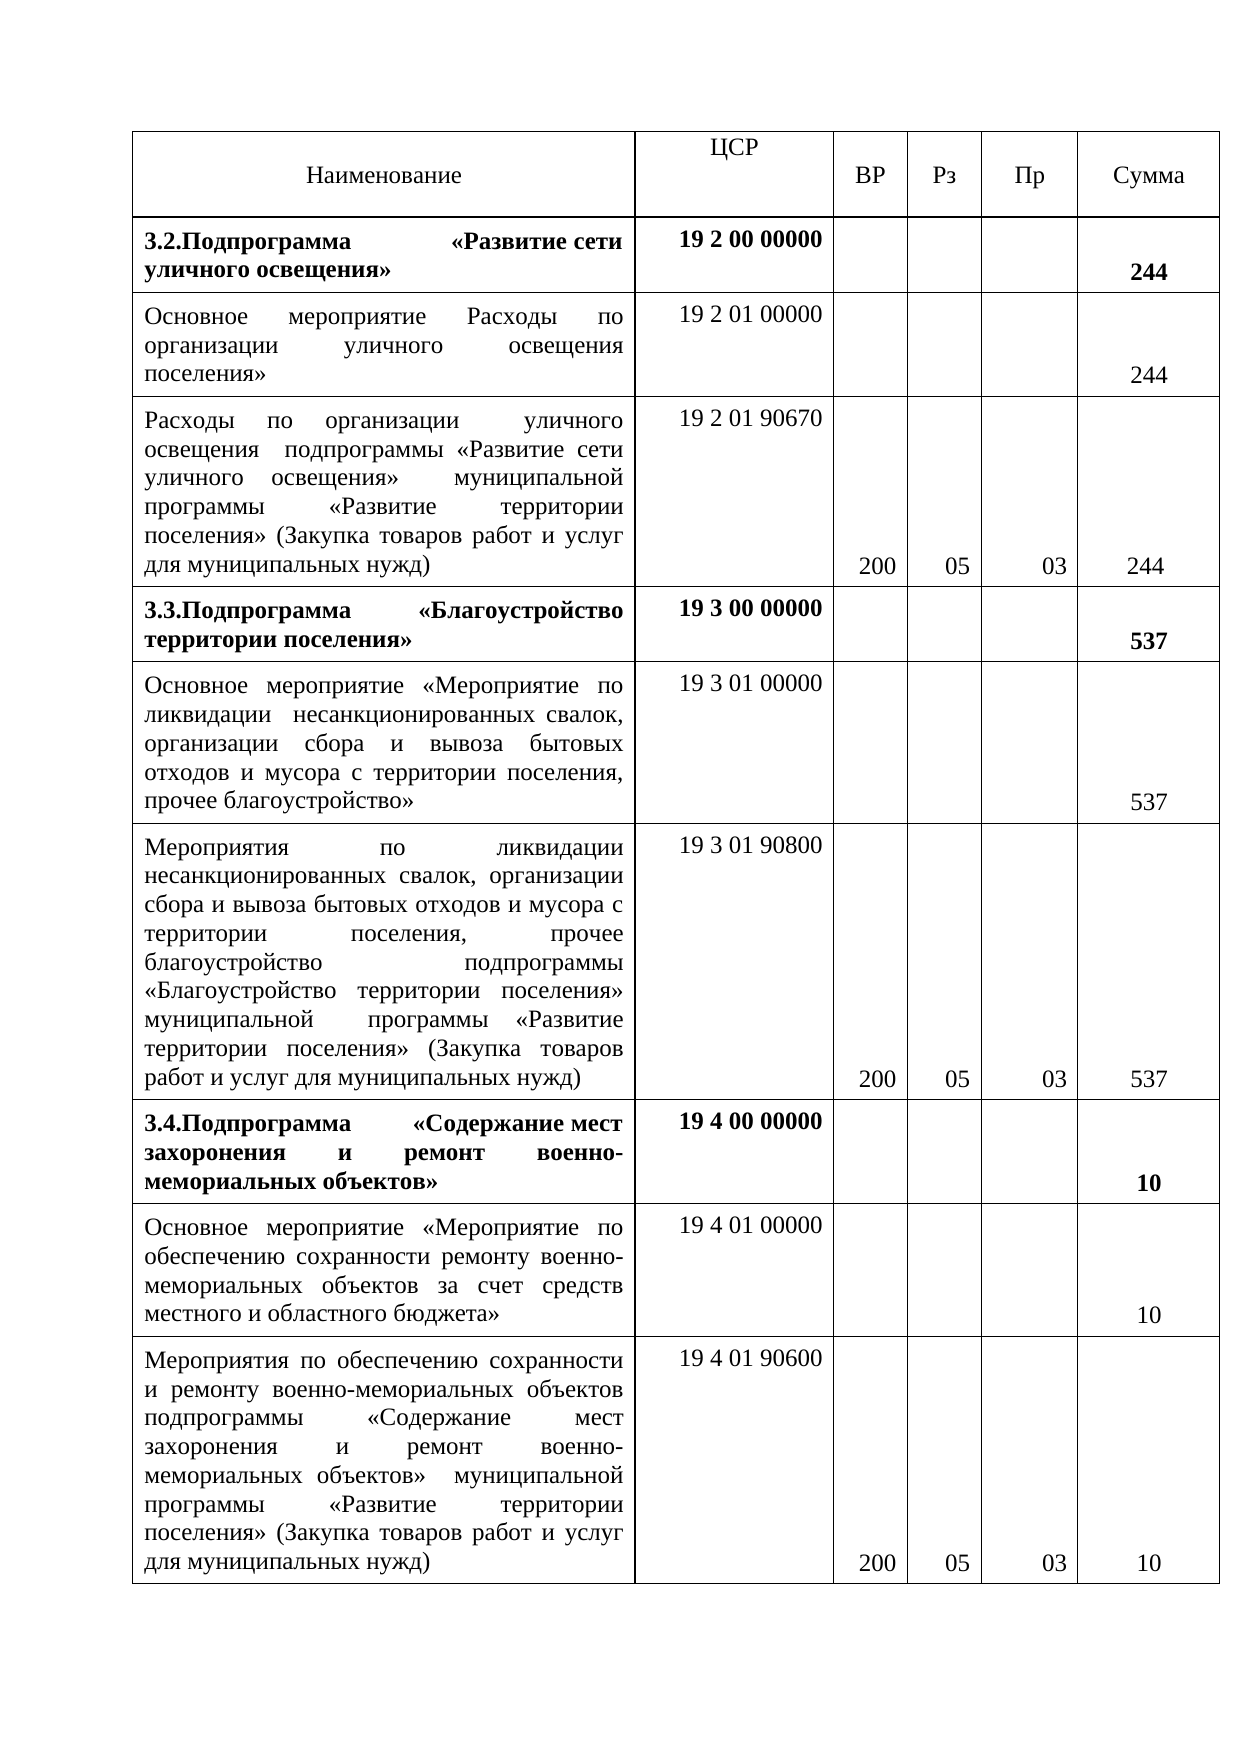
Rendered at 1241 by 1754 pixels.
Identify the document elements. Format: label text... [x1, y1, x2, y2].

table_cell 19 2 01 00000 [636, 293, 833, 396]
table_cell Расходы по организации уличного освещения подпрограммы «Развитие сети уличного освещения» муниципальной программы «Развитие территории поселения» (Закупка товаров работ и услуг для муниципальных нужд) [133, 397, 634, 586]
table_cell 537 [1078, 662, 1219, 822]
table_cell 10 [1078, 1337, 1219, 1583]
table_cell 03 [982, 1337, 1077, 1583]
table_cell [982, 587, 1077, 661]
table_header ВР [834, 132, 907, 216]
table_cell [982, 1100, 1077, 1203]
table_cell [834, 218, 907, 292]
table_cell 3.4.Подпрограмма «Содержание мест захоронения и ремонт военно-мемориальных объектов» [133, 1100, 634, 1203]
table_cell [834, 1100, 907, 1203]
table_cell 05 [908, 824, 981, 1099]
table_cell [982, 662, 1077, 822]
table_cell 200 [834, 1337, 907, 1583]
table_cell [834, 1204, 907, 1336]
table_cell 05 [908, 1337, 981, 1583]
table_cell 19 2 00 00000 [636, 218, 833, 292]
table_header Наименование [133, 132, 634, 216]
table_header ЦСР [636, 132, 833, 216]
table_cell [982, 1204, 1077, 1336]
table_cell [908, 1100, 981, 1203]
table_cell Основное мероприятие «Мероприятие по ликвидации несанкционированных свалок, организации сбора и вывоза бытовых отходов и мусора с территории поселения, прочее благоустройство» [133, 662, 634, 822]
table_cell 10 [1078, 1204, 1219, 1336]
table_cell 537 [1078, 824, 1219, 1099]
table_cell 19 3 01 00000 [636, 662, 833, 822]
table_cell 244 [1078, 397, 1219, 586]
table_cell [982, 293, 1077, 396]
table_cell [908, 587, 981, 661]
table_cell Основное мероприятие Расходы по организации уличного освещения поселения» [133, 293, 634, 396]
table_cell 3.2.Подпрограмма «Развитие сети уличного освещения» [133, 218, 634, 292]
table_cell 19 3 01 90800 [636, 824, 833, 1099]
table_cell 03 [982, 824, 1077, 1099]
table_cell Мероприятия по ликвидации несанкционированных свалок, организации сбора и вывоза бытовых отходов и мусора с территории поселения, прочее благоустройство подпрограммы «Благоустройство территории поселения» муниципальной программы «Развитие территории поселения» (Закупка товаров работ и услуг для муниципальных нужд) [133, 824, 634, 1099]
table_cell [908, 1204, 981, 1336]
table_header Пр [982, 132, 1077, 216]
table_cell [834, 587, 907, 661]
table_cell [908, 293, 981, 396]
table_cell 19 3 00 00000 [636, 587, 833, 661]
table_cell [908, 218, 981, 292]
table_cell 03 [982, 397, 1077, 586]
table_cell 3.3.Подпрограмма «Благоустройство территории поселения» [133, 587, 634, 661]
table_cell 200 [834, 397, 907, 586]
table_cell 244 [1078, 293, 1219, 396]
table_cell 19 4 00 00000 [636, 1100, 833, 1203]
table_cell 05 [908, 397, 981, 586]
table_cell 244 [1078, 218, 1219, 292]
table_cell Мероприятия по обеспечению сохранности и ремонту военно-мемориальных объектов подпрограммы «Содержание мест захоронения и ремонт военно-мемориальных объектов» муниципальной программы «Развитие территории поселения» (Закупка товаров работ и услуг для муниципальных нужд) [133, 1337, 634, 1583]
table_cell [834, 662, 907, 822]
table_cell 537 [1078, 587, 1219, 661]
table_cell [908, 662, 981, 822]
table_header Рз [908, 132, 981, 216]
table_cell 19 2 01 90670 [636, 397, 833, 586]
table_cell 19 4 01 90600 [636, 1337, 833, 1583]
table_cell Основное мероприятие «Мероприятие по обеспечению сохранности ремонту военно-мемориальных объектов за счет средств местного и областного бюджета» [133, 1204, 634, 1336]
table_cell 19 4 01 00000 [636, 1204, 833, 1336]
table_header Сумма [1078, 132, 1219, 216]
table_cell [834, 293, 907, 396]
table_cell 200 [834, 824, 907, 1099]
table_cell [982, 218, 1077, 292]
table_cell 10 [1078, 1100, 1219, 1203]
